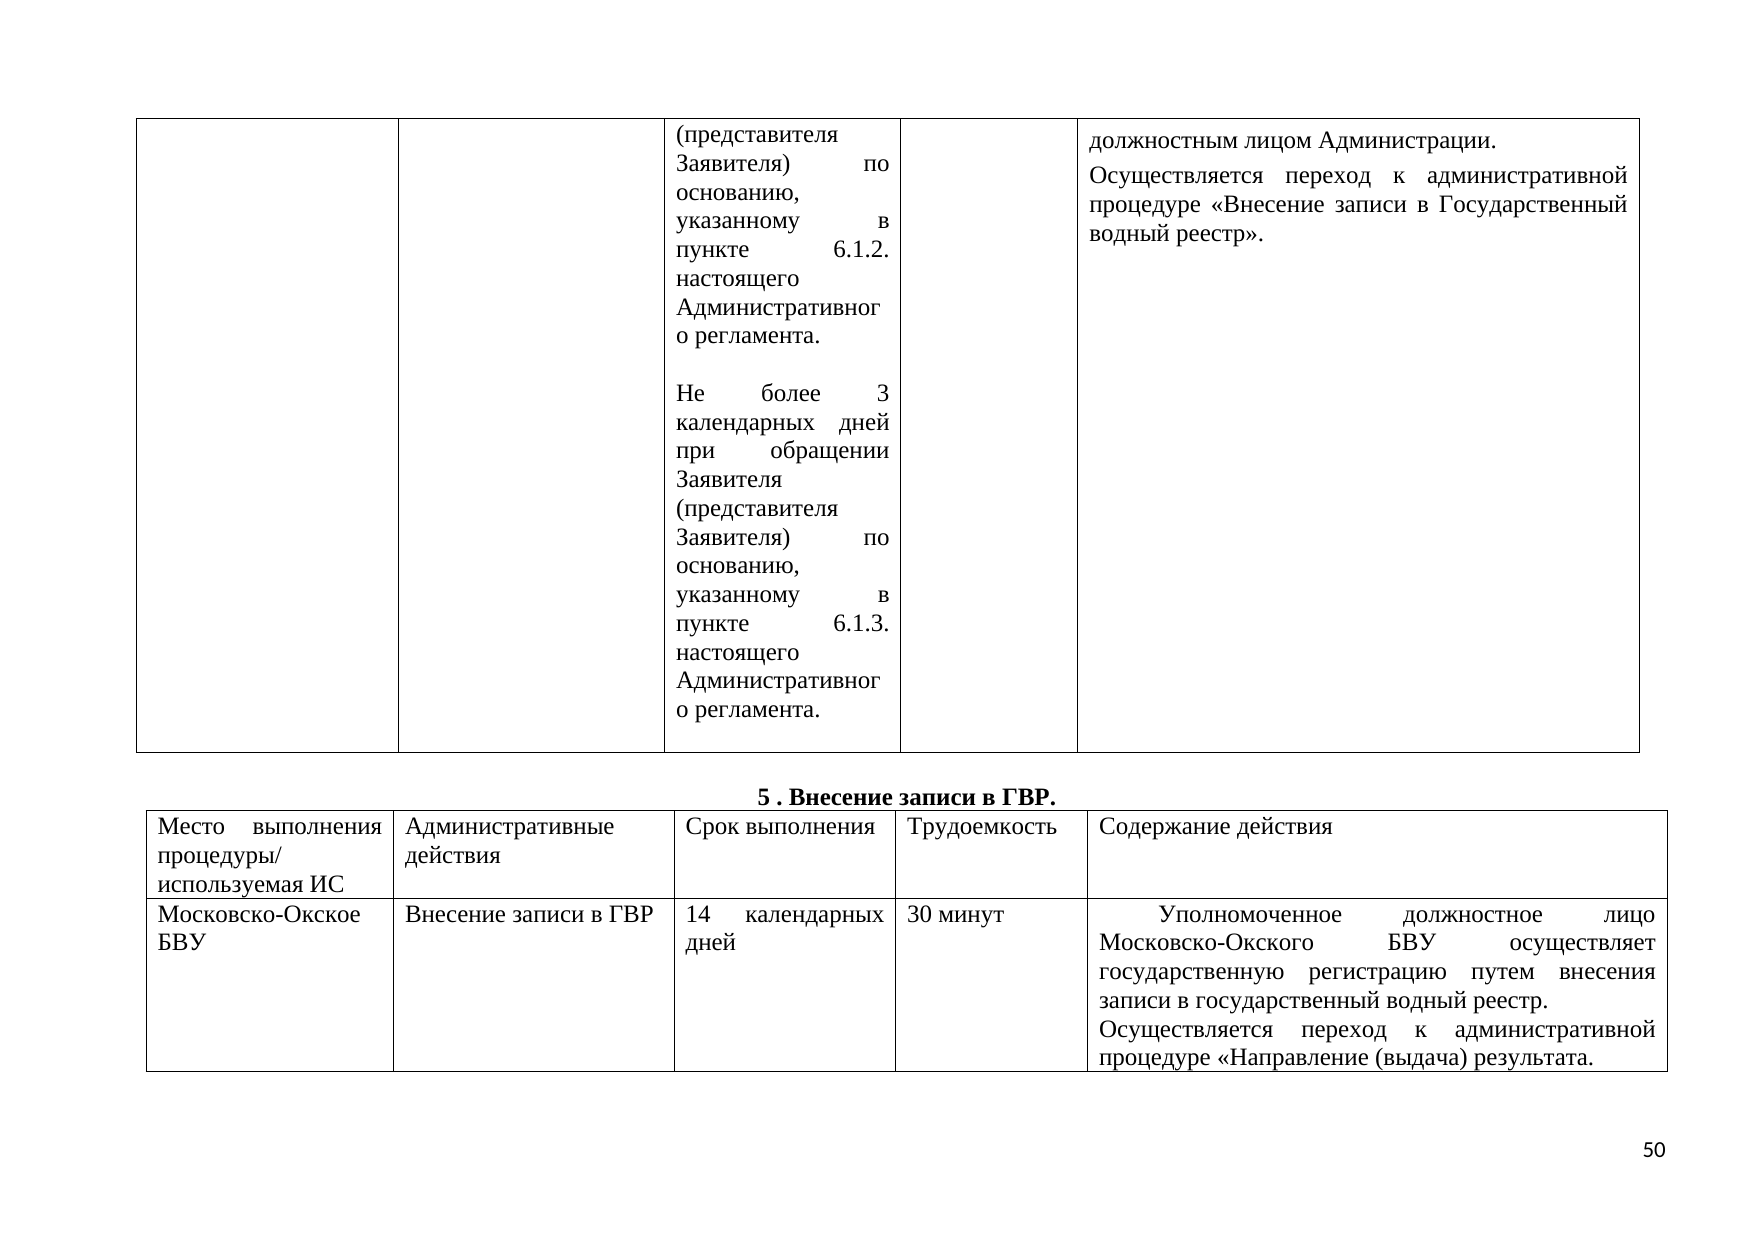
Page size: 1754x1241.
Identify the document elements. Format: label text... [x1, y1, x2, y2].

table_cell Внесение записи в ГВР [394, 899, 674, 1071]
table_header Срок выполнения [675, 811, 895, 898]
table_header Административные действия [394, 811, 674, 898]
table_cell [399, 119, 664, 752]
table_cell Московско-Окское БВУ [147, 899, 393, 1071]
table_header Место выполнения процедуры/ используемая ИС [147, 811, 393, 898]
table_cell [1078, 119, 1639, 752]
table_cell Уполномоченное должностное лицо Московско-Окского БВУ осуществляет государственную регистрацию путем внесения записи в государственный водный реестр. Осуществляется переход к административной процедуре «Направление (выдача) результата. [1088, 899, 1667, 1071]
table_cell [901, 119, 1077, 752]
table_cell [665, 119, 900, 752]
table_header Трудоемкость [896, 811, 1087, 898]
table_cell 14 календарных дней [675, 899, 895, 1071]
table_cell 30 минут [896, 899, 1087, 1071]
table_header Содержание действия [1088, 811, 1667, 898]
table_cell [137, 119, 398, 752]
text 5 . Внесение записи в ГВР. [148, 782, 1665, 810]
